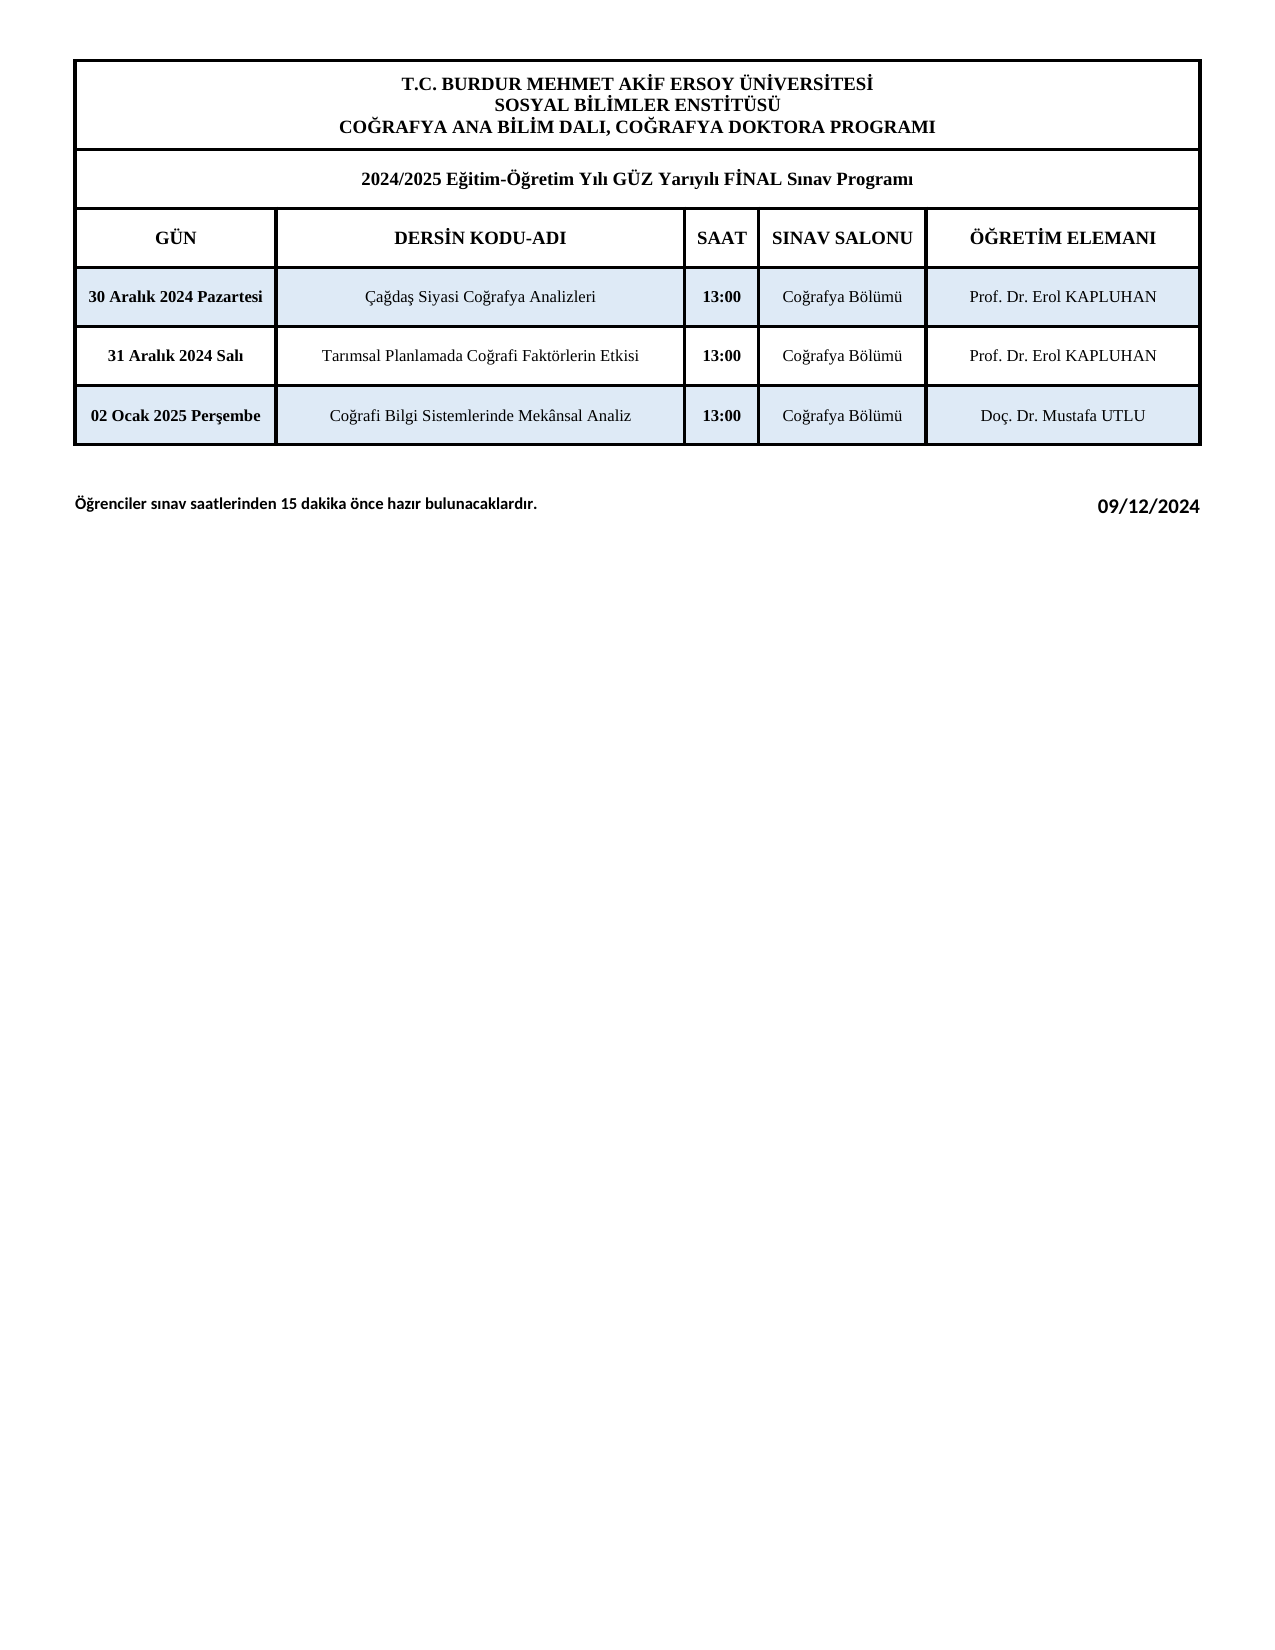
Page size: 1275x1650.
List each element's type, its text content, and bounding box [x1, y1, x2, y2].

table_cell 13:00 [686, 328, 757, 384]
table_cell SINAV SALONU [760, 210, 924, 266]
table_cell DERSİN KODU-ADI [278, 210, 683, 266]
table_cell Coğrafya Bölümü [760, 387, 924, 443]
table_cell Coğrafi Bilgi Sistemlerinde Mekânsal Analiz [278, 387, 683, 443]
text Öğrenciler sınav saatlerinden 15 dakika önce hazır bulunacaklardır. [75, 493, 601, 513]
table_cell Coğrafya Bölümü [760, 328, 924, 384]
table_cell ÖĞRETİM ELEMANI [928, 210, 1198, 266]
table_cell Prof. Dr. Erol KAPLUHAN [928, 328, 1198, 384]
table_cell Doç. Dr. Mustafa UTLU [928, 387, 1198, 443]
table_cell 13:00 [686, 269, 757, 325]
table_cell Coğrafya Bölümü [760, 269, 924, 325]
table_cell 02 Ocak 2025 Perşembe [77, 387, 274, 443]
table_cell Prof. Dr. Erol KAPLUHAN [928, 269, 1198, 325]
table_cell 2024/2025 Eğitim-Öğretim Yılı GÜZ Yarıyılı FİNAL Sınav Programı [77, 151, 1198, 207]
table_header T.C. BURDUR MEHMET AKİF ERSOY ÜNİVERSİTESİ SOSYAL BİLİMLER ENSTİTÜSÜ COĞRAFYA ANA BİLİM DALI, COĞRAFYA DOKTORA PROGRAMI [77, 62, 1198, 148]
table_cell GÜN [77, 210, 274, 266]
text 09/12/2024 [674, 493, 1200, 518]
table_cell SAAT [686, 210, 757, 266]
table_cell 31 Aralık 2024 Salı [77, 328, 274, 384]
table_cell 30 Aralık 2024 Pazartesi [77, 269, 274, 325]
table_cell 13:00 [686, 387, 757, 443]
table_cell Çağdaş Siyasi Coğrafya Analizleri [278, 269, 683, 325]
table_cell Tarımsal Planlamada Coğrafi Faktörlerin Etkisi [278, 328, 683, 384]
